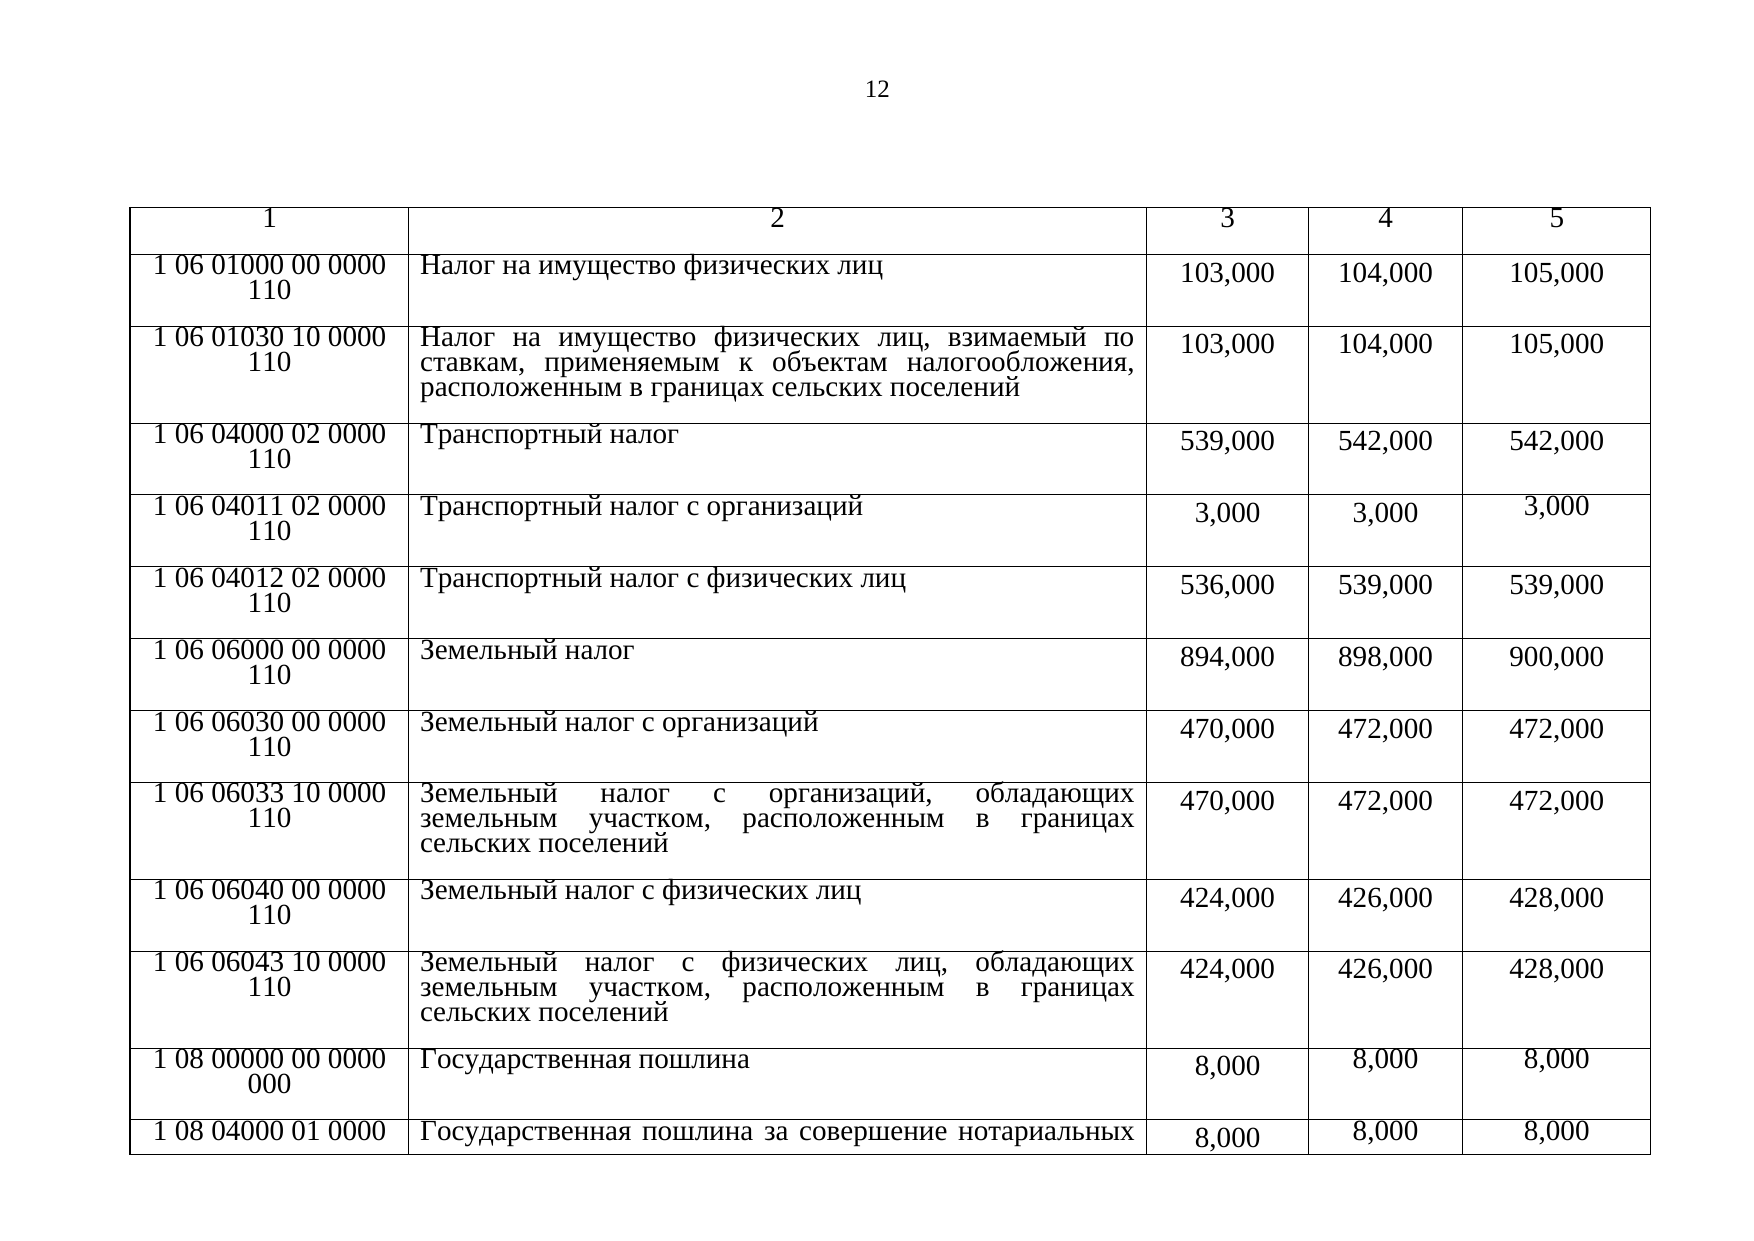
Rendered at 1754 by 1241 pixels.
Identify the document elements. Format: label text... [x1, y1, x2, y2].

table_cell 3,000 [1463, 495, 1650, 566]
table_cell Земельный налог с организаций, обладающих земельным участком, расположенным в границах сельских поселений [409, 783, 1146, 879]
table_cell 1 06 06043 10 0000 110 [131, 952, 408, 1047]
table_header 3 [1147, 208, 1308, 254]
table_cell 472,000 [1309, 783, 1462, 879]
table_cell 426,000 [1309, 880, 1462, 951]
table_cell 1 06 06033 10 0000 110 [131, 783, 408, 879]
table_cell 426,000 [1309, 952, 1462, 1047]
table_cell Государственная пошлина [409, 1049, 1146, 1119]
table_cell Земельный налог с физических лиц [409, 880, 1146, 951]
table_cell 1 06 04012 02 0000 110 [131, 567, 408, 638]
table_cell 472,000 [1463, 711, 1650, 782]
table_cell 8,000 [1463, 1049, 1650, 1119]
table_cell 8,000 [1309, 1120, 1462, 1154]
table_cell 104,000 [1309, 255, 1462, 326]
table_cell 539,000 [1309, 567, 1462, 638]
table_cell 8,000 [1463, 1120, 1650, 1154]
table_cell 1 06 04000 02 0000 110 [131, 424, 408, 494]
table_cell 3,000 [1147, 495, 1308, 566]
table_cell 898,000 [1309, 639, 1462, 710]
table_cell Земельный налог с физических лиц, обладающих земельным участком, расположенным в границах сельских поселений [409, 952, 1146, 1047]
table_cell 1 06 06040 00 0000 110 [131, 880, 408, 951]
table_cell 470,000 [1147, 711, 1308, 782]
table_cell 539,000 [1147, 424, 1308, 494]
table_cell 8,000 [1147, 1120, 1308, 1154]
table_cell 539,000 [1463, 567, 1650, 638]
table_cell 1 06 01000 00 0000 110 [131, 255, 408, 326]
table_header 1 [131, 208, 408, 254]
table_cell 542,000 [1309, 424, 1462, 494]
table_cell 103,000 [1147, 327, 1308, 422]
table_cell Транспортный налог с организаций [409, 495, 1146, 566]
table_cell 470,000 [1147, 783, 1308, 879]
table_header 5 [1463, 208, 1650, 254]
table_cell 105,000 [1463, 255, 1650, 326]
table_cell 472,000 [1309, 711, 1462, 782]
table_cell 3,000 [1309, 495, 1462, 566]
table_cell 104,000 [1309, 327, 1462, 422]
table_cell 542,000 [1463, 424, 1650, 494]
table_cell 1 06 06030 00 0000 110 [131, 711, 408, 782]
table_cell 900,000 [1463, 639, 1650, 710]
table_cell Налог на имущество физических лиц, взимаемый по ставкам, применяемым к объектам налогообложения, расположенным в границах сельских поселений [409, 327, 1146, 422]
table_cell Налог на имущество физических лиц [409, 255, 1146, 326]
table_cell 8,000 [1309, 1049, 1462, 1119]
table_cell 105,000 [1463, 327, 1650, 422]
table_cell Земельный налог [409, 639, 1146, 710]
table_cell 1 06 04011 02 0000 110 [131, 495, 408, 566]
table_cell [409, 1120, 1146, 1154]
table_cell 103,000 [1147, 255, 1308, 326]
table_cell Земельный налог с организаций [409, 711, 1146, 782]
table_cell 1 06 06000 00 0000 110 [131, 639, 408, 710]
table_cell 536,000 [1147, 567, 1308, 638]
table_cell 1 08 00000 00 0000 000 [131, 1049, 408, 1119]
table_header 4 [1309, 208, 1462, 254]
table_cell 424,000 [1147, 880, 1308, 951]
table_cell Транспортный налог [409, 424, 1146, 494]
table_cell 428,000 [1463, 880, 1650, 951]
table_cell 424,000 [1147, 952, 1308, 1047]
table_cell 1 08 04000 01 0000 110 [131, 1120, 408, 1154]
table_cell 1 06 01030 10 0000 110 [131, 327, 408, 422]
table_cell Транспортный налог с физических лиц [409, 567, 1146, 638]
table_cell 8,000 [1147, 1049, 1308, 1119]
table_cell 428,000 [1463, 952, 1650, 1047]
table_header 2 [409, 208, 1146, 254]
table_cell 894,000 [1147, 639, 1308, 710]
table_cell 472,000 [1463, 783, 1650, 879]
